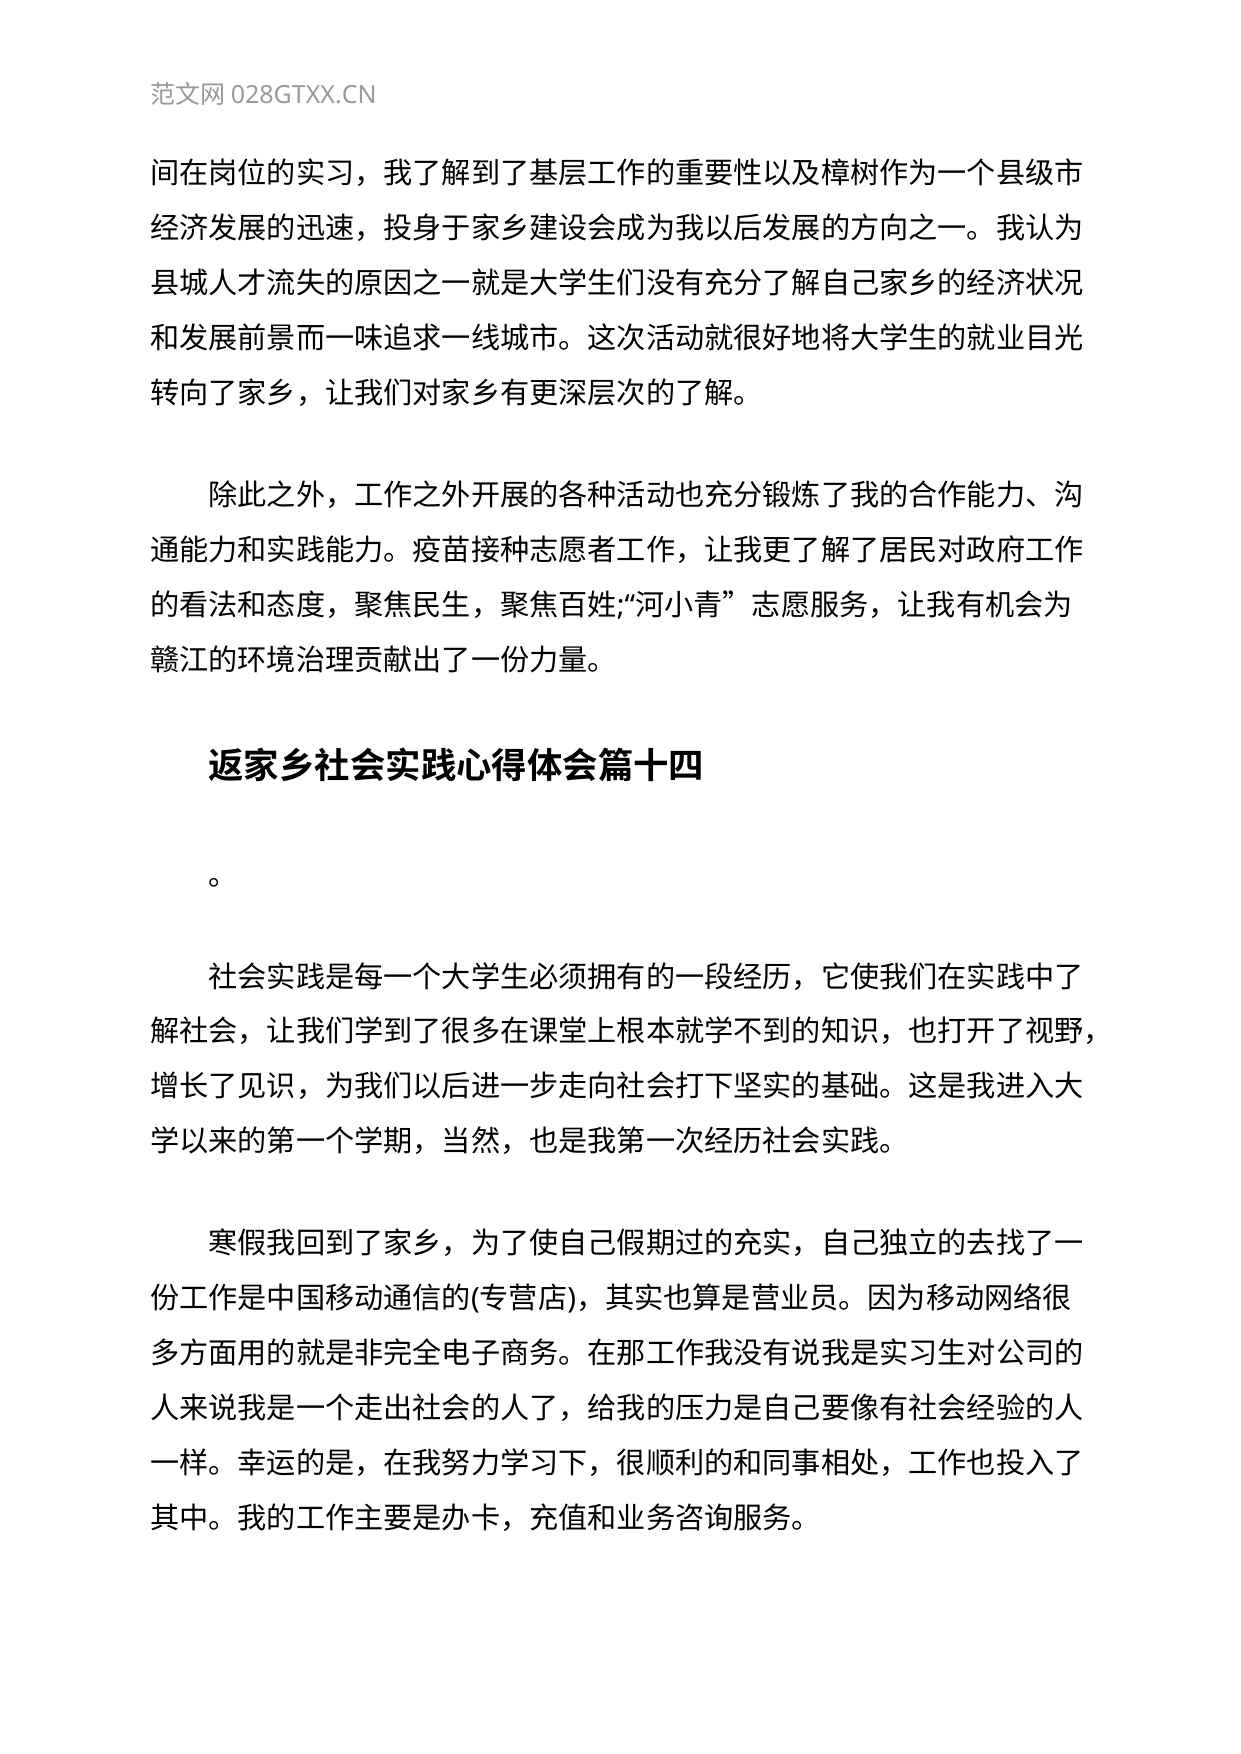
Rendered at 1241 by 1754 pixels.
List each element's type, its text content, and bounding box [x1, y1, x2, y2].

text 。 [150, 851, 1090, 894]
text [150, 150, 1090, 412]
text 除此之外，工作之外开展的各种活动也充分锻炼了我的合作能力、沟通能力和实践能力。疫苗接种志愿者工作，让我更了解了居民对政府工作的看法和态度，聚焦民生，聚焦百姓;“河小青”志愿服务，让我有机会为赣江的环境治理贡献出了一份力量。 [150, 471, 1090, 678]
text 寒假我回到了家乡，为了使自己假期过的充实，自己独立的去找了一份工作是中国移动通信的(专营店)，其实也算是营业员。因为移动网络很多方面用的就是非完全电子商务。在那工作我没有说我是实习生对公司的人来说我是一个走出社会的人了，给我的压力是自己要像有社会经验的人一样。幸运的是，在我努力学习下，很顺利的和同事相处，工作也投入了其中。我的工作主要是办卡，充值和业务咨询服务。 [150, 1219, 1090, 1536]
text 返家乡社会实践心得体会篇十四 [150, 738, 1090, 789]
text 社会实践是每一个大学生必须拥有的一段经历，它使我们在实践中了解社会，让我们学到了很多在课堂上根本就学不到的知识，也打开了视野，增长了见识，为我们以后进一步走向社会打下坚实的基础。这是我进入大学以来的第一个学期，当然，也是我第一次经历社会实践。 [150, 953, 1090, 1160]
